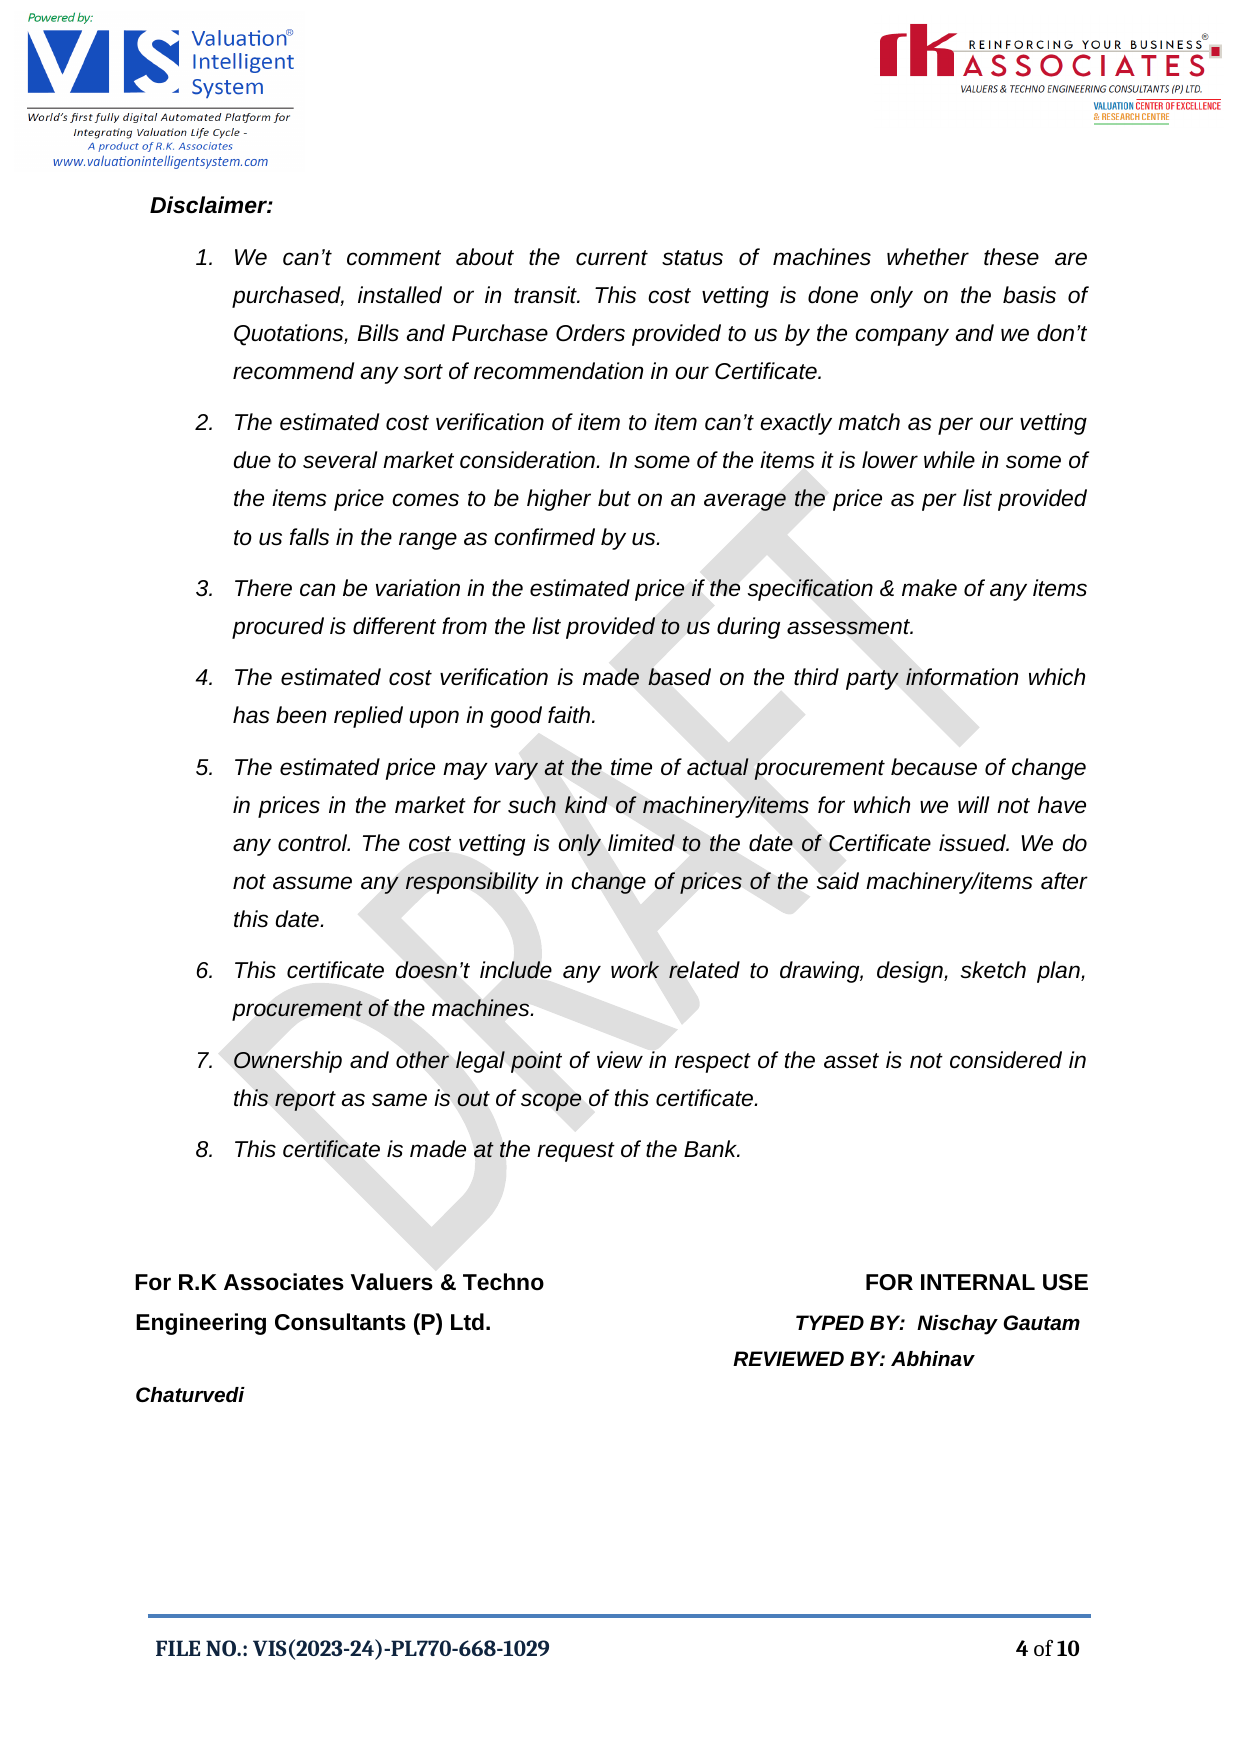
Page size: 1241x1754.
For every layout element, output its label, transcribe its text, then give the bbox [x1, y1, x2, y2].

list We can’t comment about the current status of machines whether these are purchased, installed or in transit. This cost vetting is done only on the basis of Quotations, Bills and Purchase Orders provided to us by the company and we don’t recommend any sort of recommendation in our Certificate. [195, 243, 1090, 384]
list This certificate doesn’t include any work related to drawing, design, sketch plan, procurement of the machines. [195, 957, 1090, 1022]
picture [14, 11, 305, 172]
list Ownership and other legal point of view in respect of the asset is not considered in this report as same is out of scope of this certificate. [195, 1047, 1090, 1111]
list There can be variation in the estimated price if the specification & make of any items procured is different from the list provided to us during assessment. [195, 575, 1090, 639]
list This certificate is made at the request of the Bank. [195, 1136, 1090, 1162]
list The estimated cost verification is made based on the third party information which has been replied upon in good faith. [195, 664, 1090, 729]
picture [873, 15, 1224, 128]
text For R.K Associates Valuers & Techno FOR INTERNAL USE Engineering Consultants (P) Ltd. TYPED BY: Nischay Gautam REVIEWED BY: Abhinav Chaturvedi [134, 1269, 1090, 1407]
list The estimated cost verification of item to item can’t exactly match as per our vetting due to several market consideration. In some of the items it is lower while in some of the items price comes to be higher but on an average the price as per list provided to us falls in the range as confirmed by us. [195, 409, 1090, 550]
text Disclaimer: [150, 192, 1090, 218]
list The estimated price may vary at the time of actual procurement because of change in prices in the market for such kind of machinery/items for which we will not have any control. The cost vetting is only limited to the date of Certificate issued. We do not assume any responsibility in change of prices of the said machinery/items after this date. [195, 753, 1090, 932]
